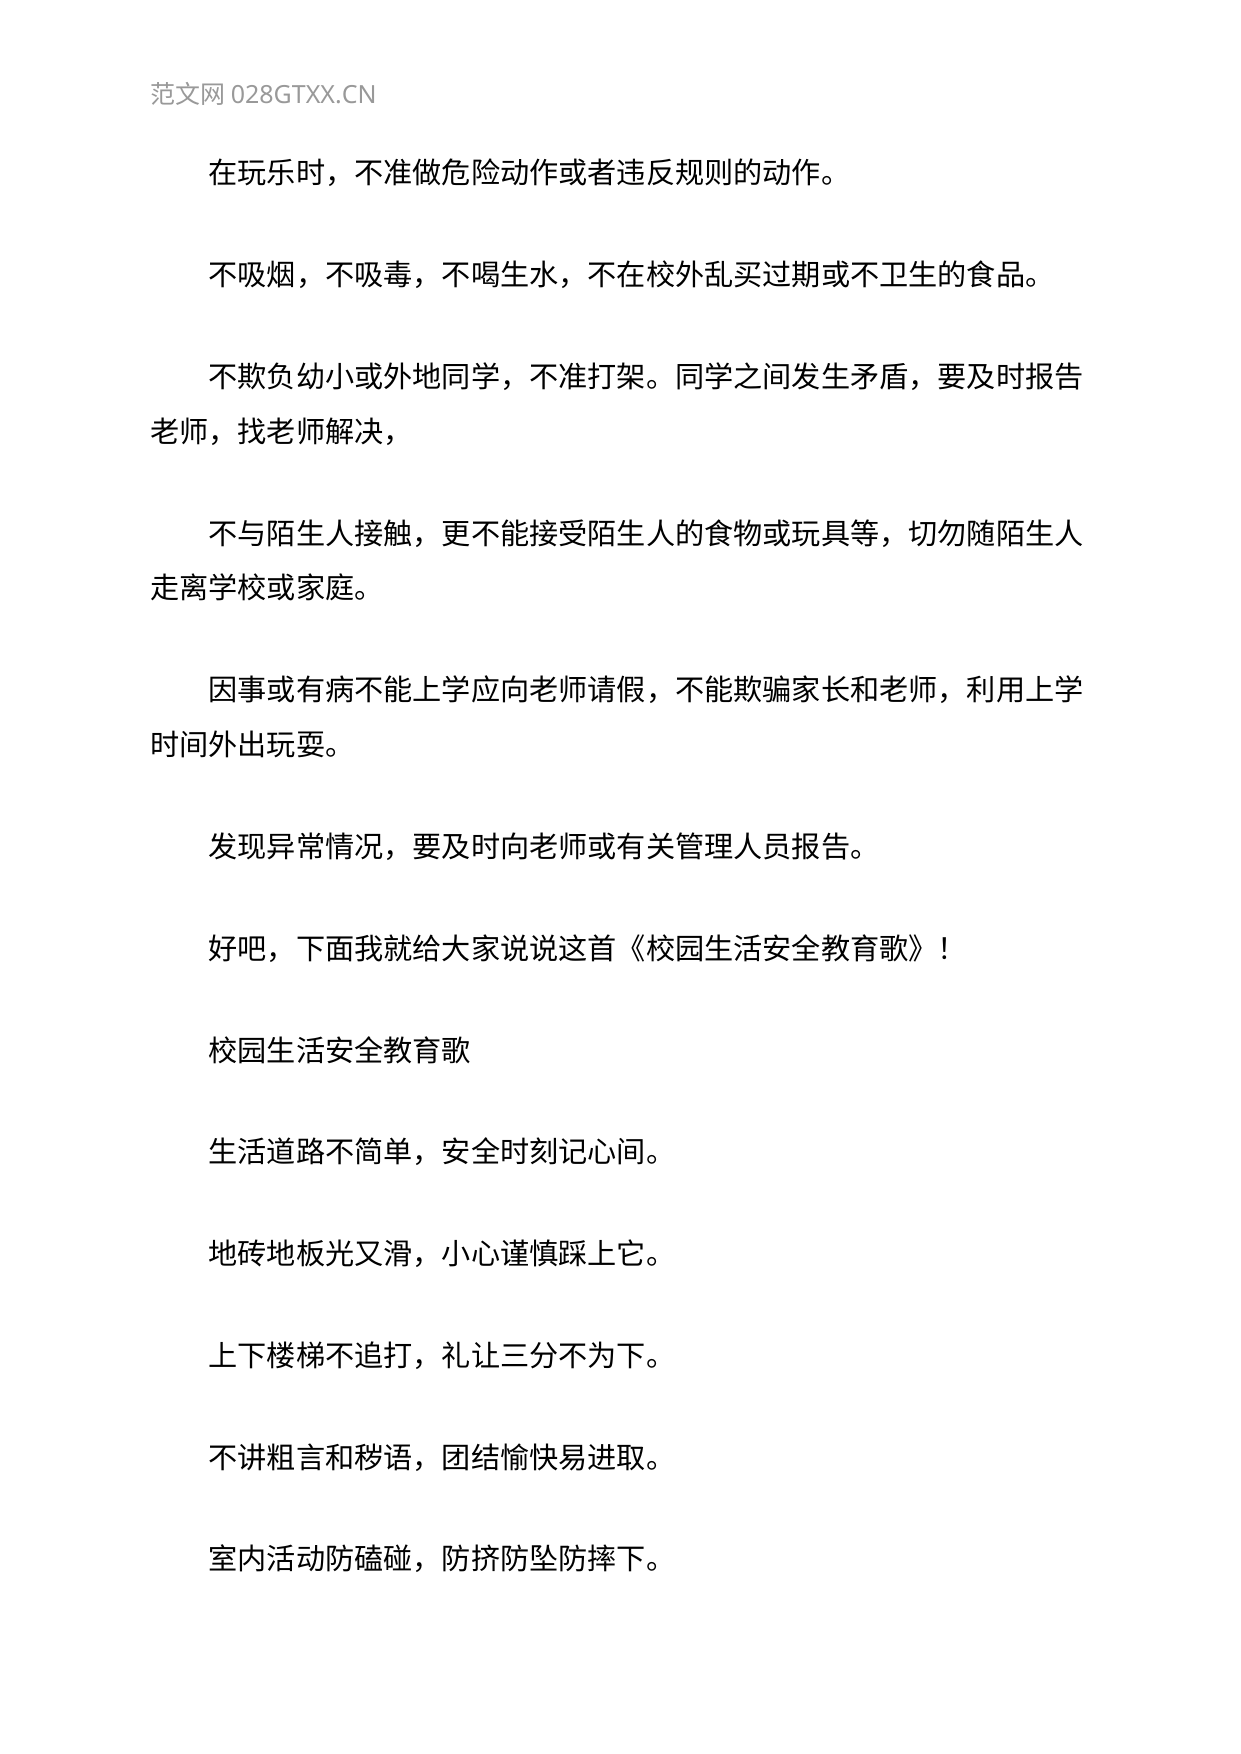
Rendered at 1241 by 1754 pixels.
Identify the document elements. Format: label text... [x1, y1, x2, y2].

text 不吸烟，不吸毒，不喝生水，不在校外乱买过期或不卫生的食品。 [150, 252, 1090, 294]
text 地砖地板光又滑，小心谨慎踩上它。 [150, 1231, 1090, 1273]
text 不与陌生人接触，更不能接受陌生人的食物或玩具等，切勿随陌生人走离学校或家庭。 [150, 510, 1090, 607]
text 发现异常情况，要及时向老师或有关管理人员报告。 [150, 823, 1090, 866]
text 上下楼梯不追打，礼让三分不为下。 [150, 1332, 1090, 1375]
text 生活道路不简单，安全时刻记心间。 [150, 1129, 1090, 1171]
text 因事或有病不能上学应向老师请假，不能欺骗家长和老师，利用上学时间外出玩耍。 [150, 667, 1090, 764]
text 不欺负幼小或外地同学，不准打架。同学之间发生矛盾，要及时报告老师，找老师解决， [150, 353, 1090, 451]
text 好吧，下面我就给大家说说这首《校园生活安全教育歌》！ [150, 925, 1090, 968]
text 校园生活安全教育歌 [150, 1027, 1090, 1069]
text 室内活动防磕碰，防挤防坠防摔下。 [150, 1536, 1090, 1578]
text 在玩乐时，不准做危险动作或者违反规则的动作。 [150, 150, 1090, 192]
text 不讲粗言和秽语，团结愉快易进取。 [150, 1434, 1090, 1476]
